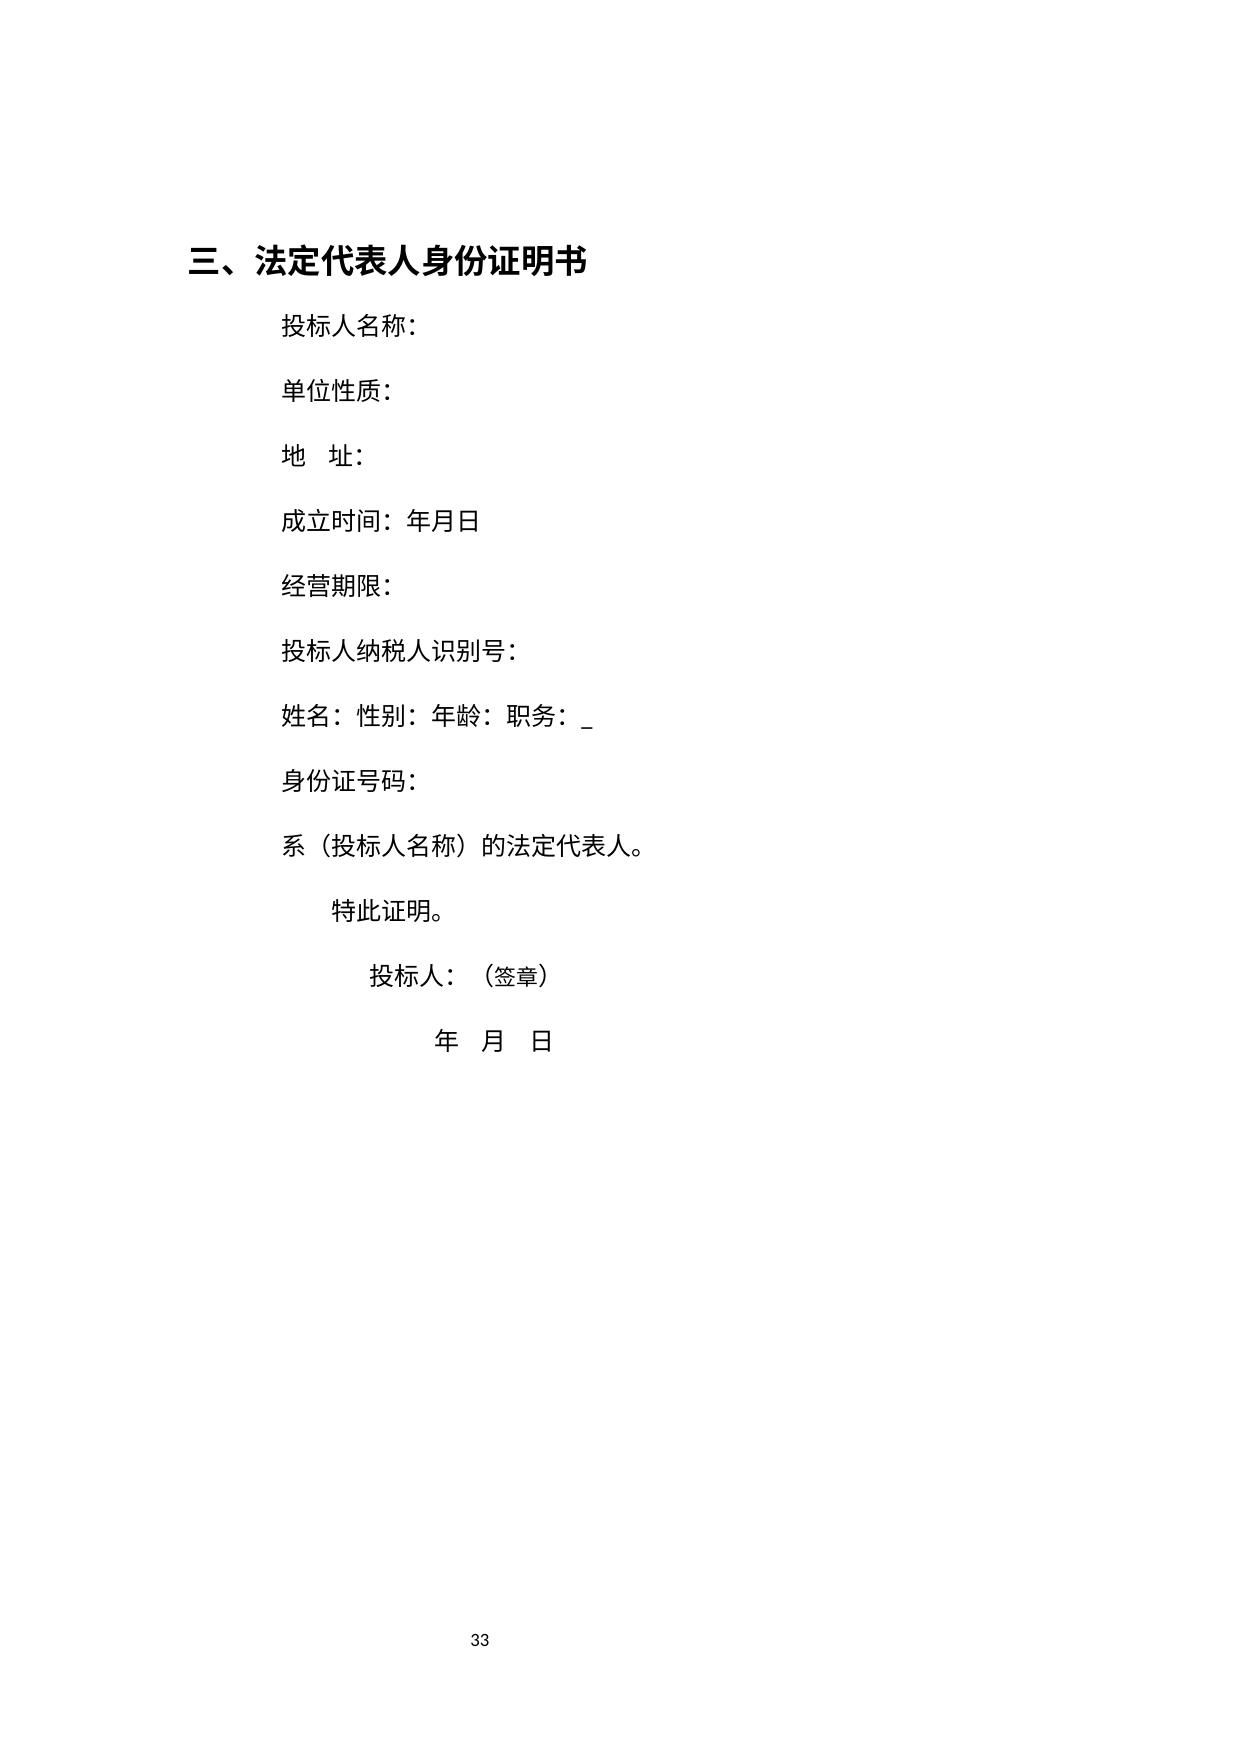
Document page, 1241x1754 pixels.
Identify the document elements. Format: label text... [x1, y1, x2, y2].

text 系（投标人名称）的法定代表人。 [231, 812, 1053, 877]
text 身份证号码： [231, 747, 1053, 812]
text 特此证明。 [231, 877, 1053, 942]
text 成立时间：年月日 [231, 487, 1053, 552]
text 投标人纳税人识别号： [231, 617, 1053, 682]
text 投标人：（签章） [187, 942, 1053, 1007]
text 地 址： [231, 422, 1053, 487]
text 三、法定代表人身份证明书 [187, 227, 1053, 292]
text 经营期限： [231, 552, 1053, 617]
text 年 月 日 [187, 1007, 1053, 1072]
text 单位性质： [231, 357, 1053, 422]
text 姓名：性别：年龄：职务：_ [231, 682, 1053, 747]
text 投标人名称： [231, 292, 1053, 357]
